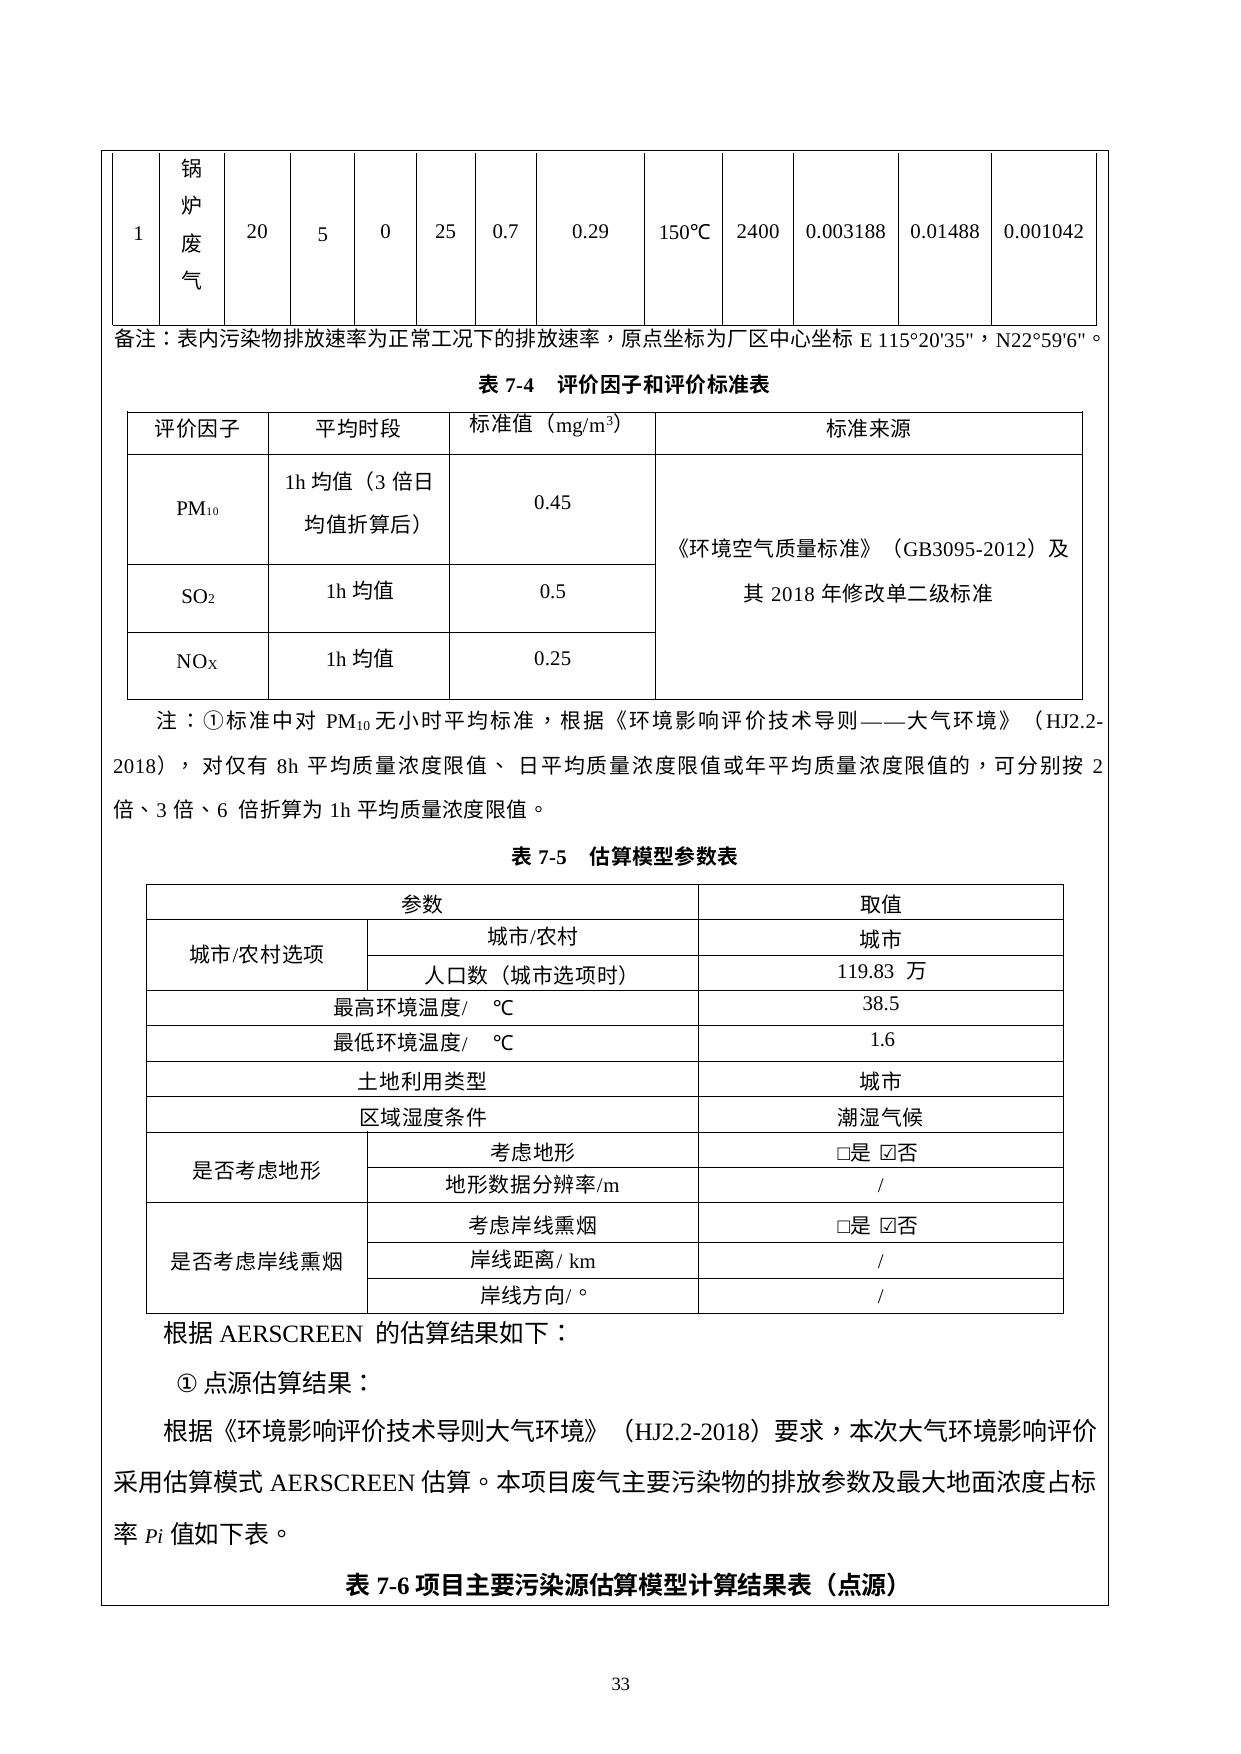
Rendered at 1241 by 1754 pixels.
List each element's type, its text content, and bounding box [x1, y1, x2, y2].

table_header 备注：表内污染物排放速率为正常工况下的排放速率，原点坐标为厂区中心坐标 E 115°20'35"，N22°59'6"。 表 7-4 评价因子和评价标准表 注：①标准中对 PM10无小时平均标准，根据《环境影响评价技术导则——大气环境》（HJ2.2-2018）， 对仅有 8h 平均质量浓度限值、 日平均质量浓度限值或年平均质量浓度限值的，可分别按 2 倍、3 倍、6 倍折算为 1h 平均质量浓度限值。 表 7-5 估算模型参数表 根据 AERSCREEN 的估算结果如下： ①点源估算结果： 根据《环境影响评价技术导则大气环境》（HJ2.2-2018）要求，本次大气环境影响评价 采用估算模式 AERSCREEN 估算。本项目废气主要污染物的排放参数及最大地面浓度占标 率 Pi 值如下表。 表 7-6 项目主要污染源估算模型计算结果表（点源） [102, 151, 1108, 1605]
